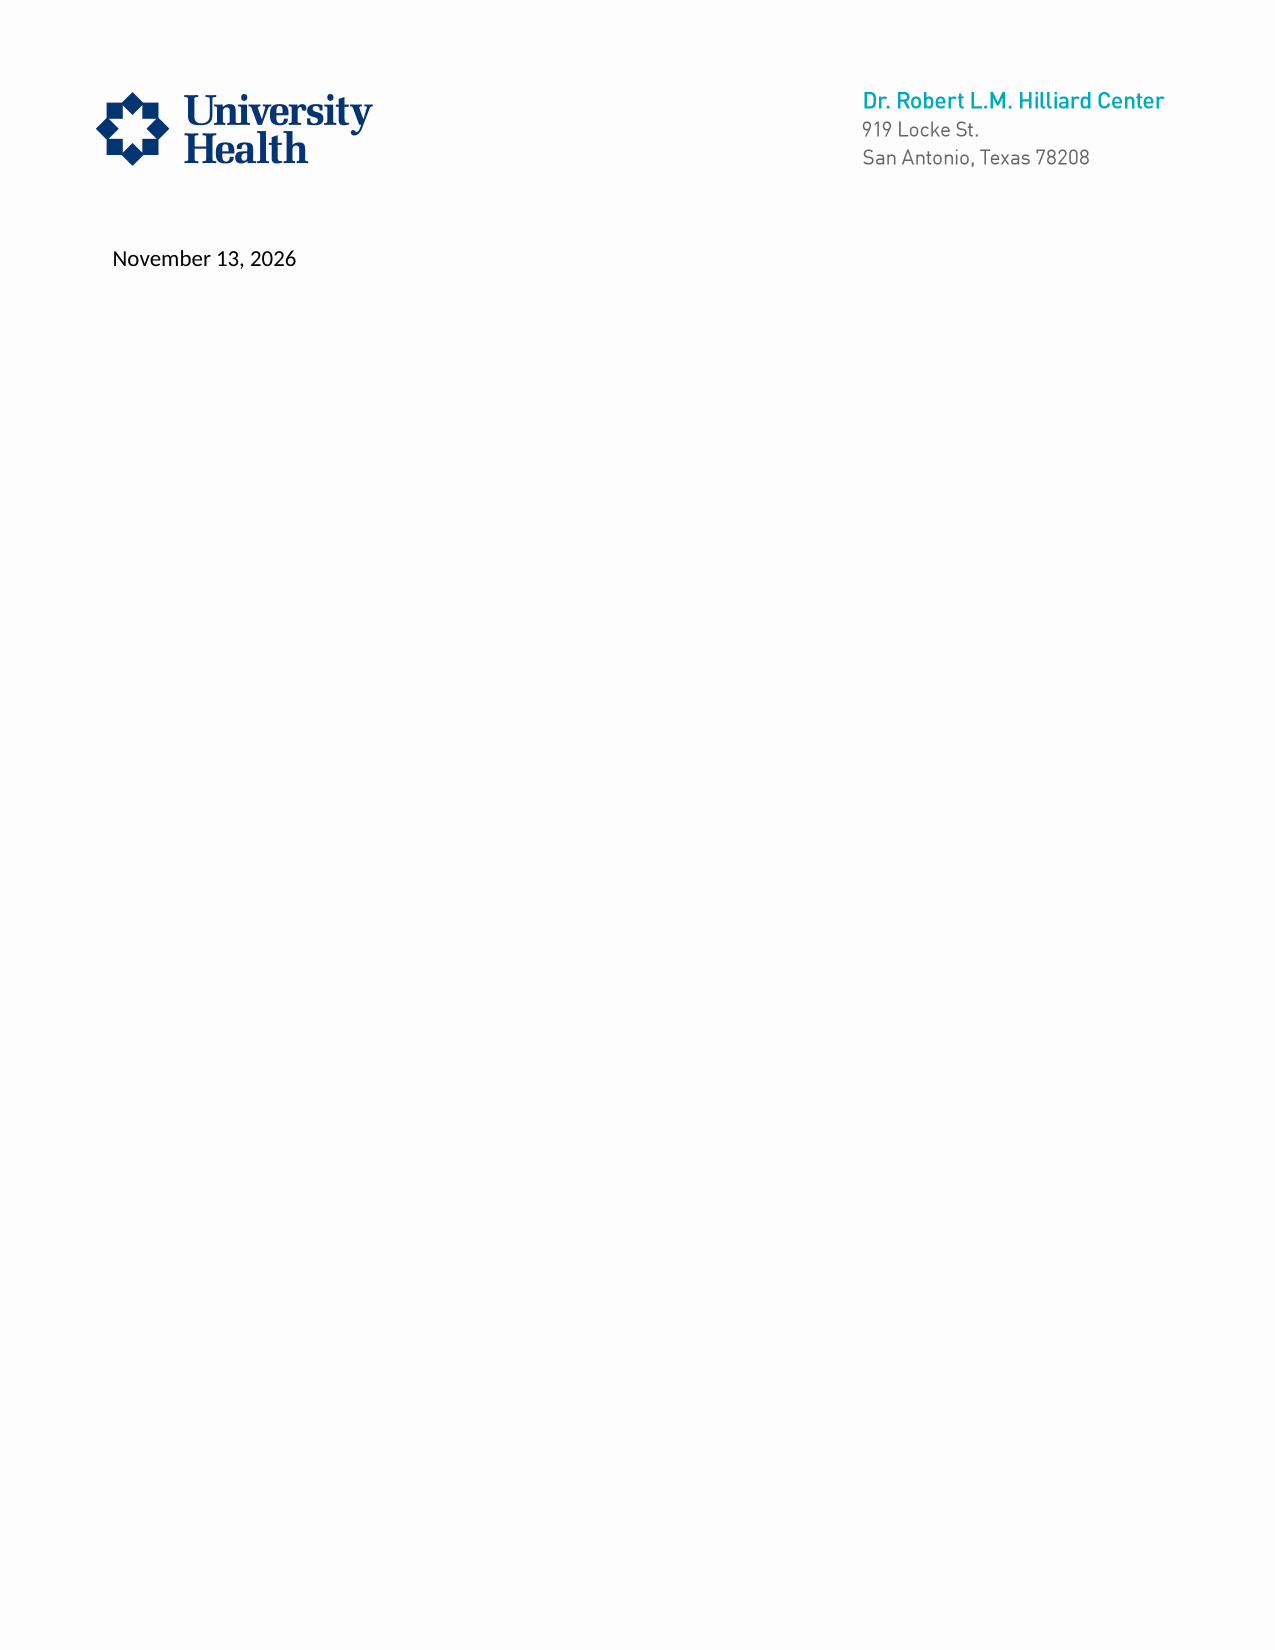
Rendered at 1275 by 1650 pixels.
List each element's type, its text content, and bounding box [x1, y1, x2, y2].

text September 15, 2021 [112, 244, 1162, 272]
picture [0, 0, 1275, 1650]
